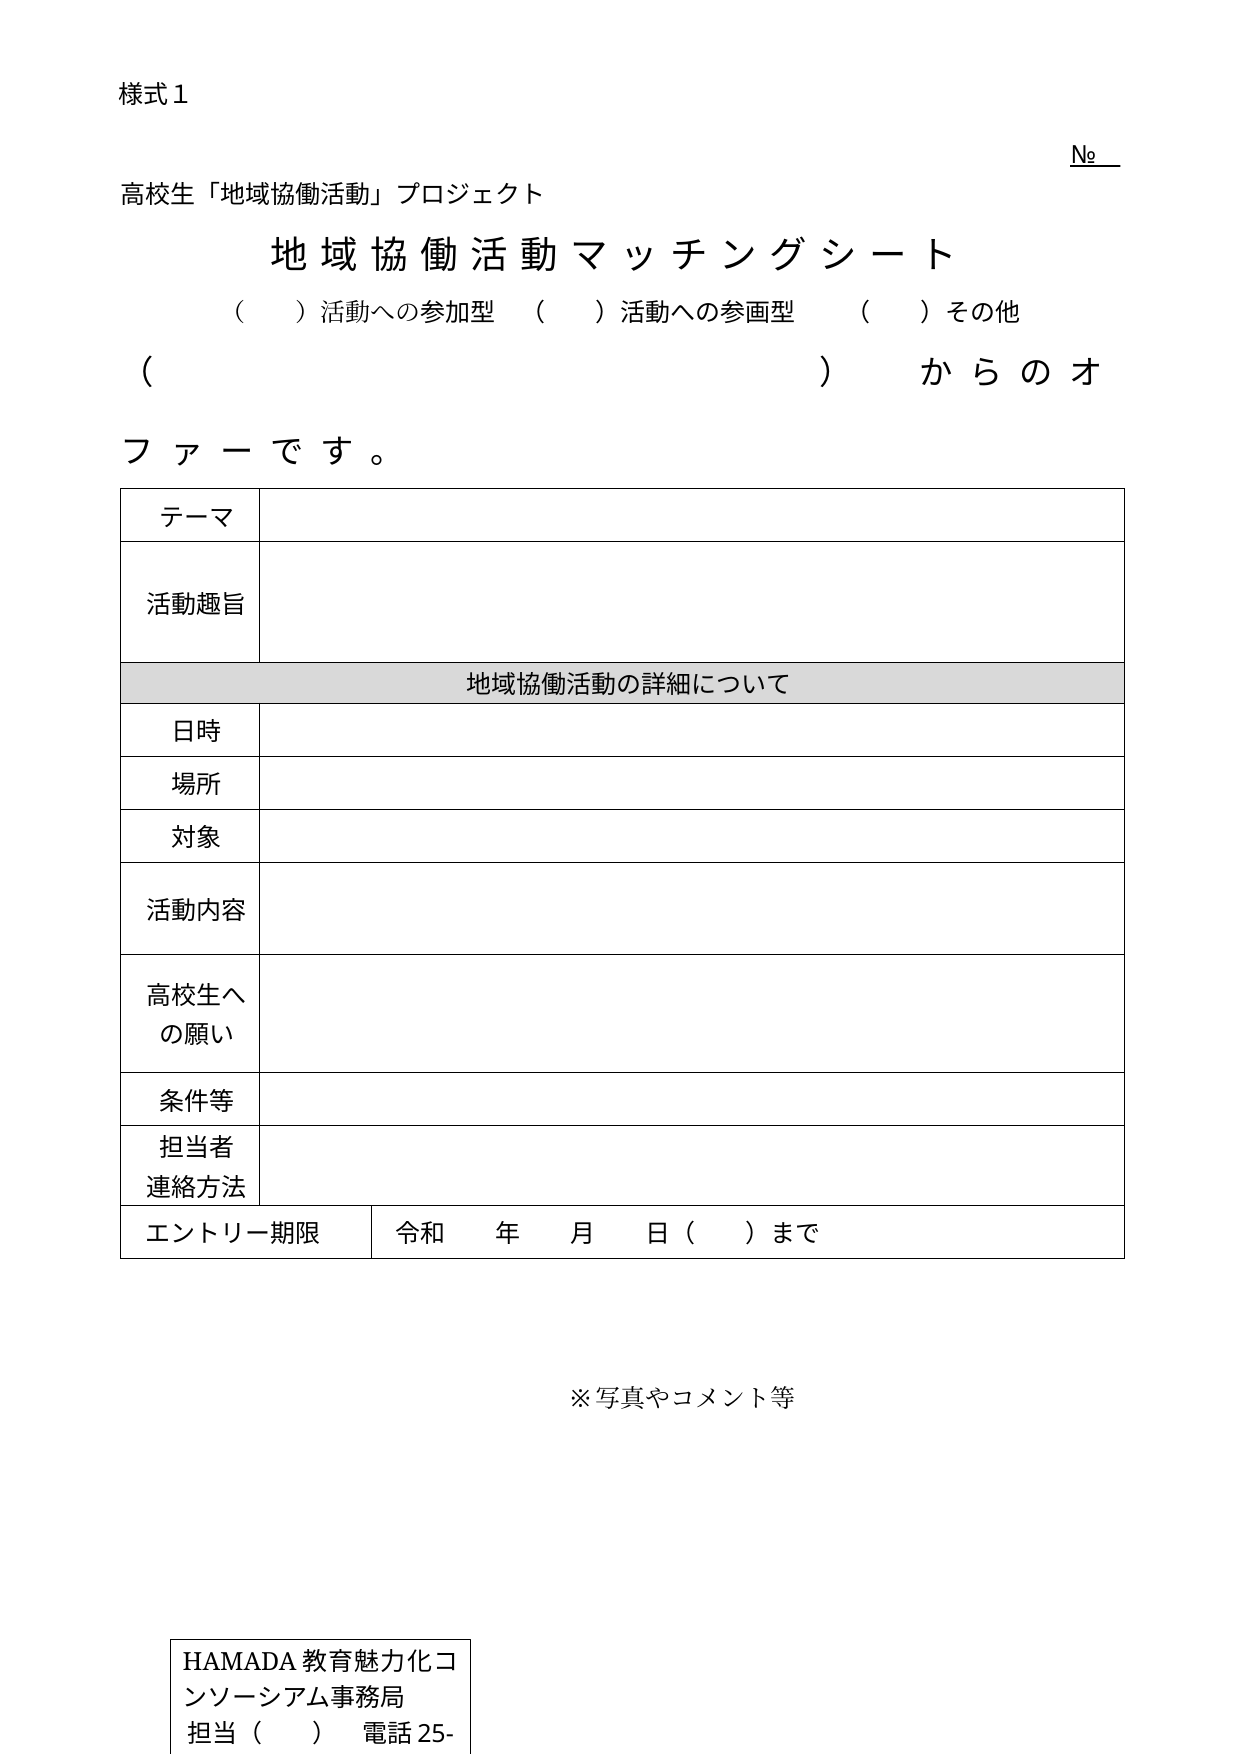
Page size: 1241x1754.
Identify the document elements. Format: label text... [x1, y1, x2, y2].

table_cell 対象 [121, 810, 259, 862]
table_cell [260, 757, 1124, 809]
text 高校生「地域協働活動」プロジェクト [120, 173, 1120, 212]
table_header [260, 489, 1124, 541]
table_cell 地域協働活動の詳細について [121, 663, 1124, 703]
text （ ） からのオファーです。 [120, 331, 1120, 488]
text 地域協働活動マッチングシート [120, 212, 1120, 291]
table_header テーマ [121, 489, 259, 541]
table_cell [260, 955, 1124, 1072]
table_cell [260, 810, 1124, 862]
table_cell 日時 [121, 704, 259, 756]
table_cell 令和 年 月 日（ ）まで [372, 1206, 1124, 1258]
table_cell [260, 542, 1124, 662]
table_cell 活動趣旨 [121, 542, 259, 662]
table_cell [260, 1126, 1124, 1205]
table_cell [260, 863, 1124, 954]
text （ ）活動への参加型 （ ）活動への参画型 （ ）その他 [120, 291, 1120, 331]
text ※写真やコメント等 [120, 1377, 1120, 1417]
table_cell [260, 704, 1124, 756]
table_cell [260, 1073, 1124, 1125]
table_cell 条件等 [121, 1073, 259, 1125]
table_cell 場所 [121, 757, 259, 809]
table_cell エントリー期限 [121, 1206, 371, 1258]
table_cell 活動内容 [121, 863, 259, 954]
text № [120, 134, 1120, 173]
table_cell 高校生への願い [121, 955, 259, 1072]
table_cell 担当者 連絡方法 [121, 1126, 259, 1205]
